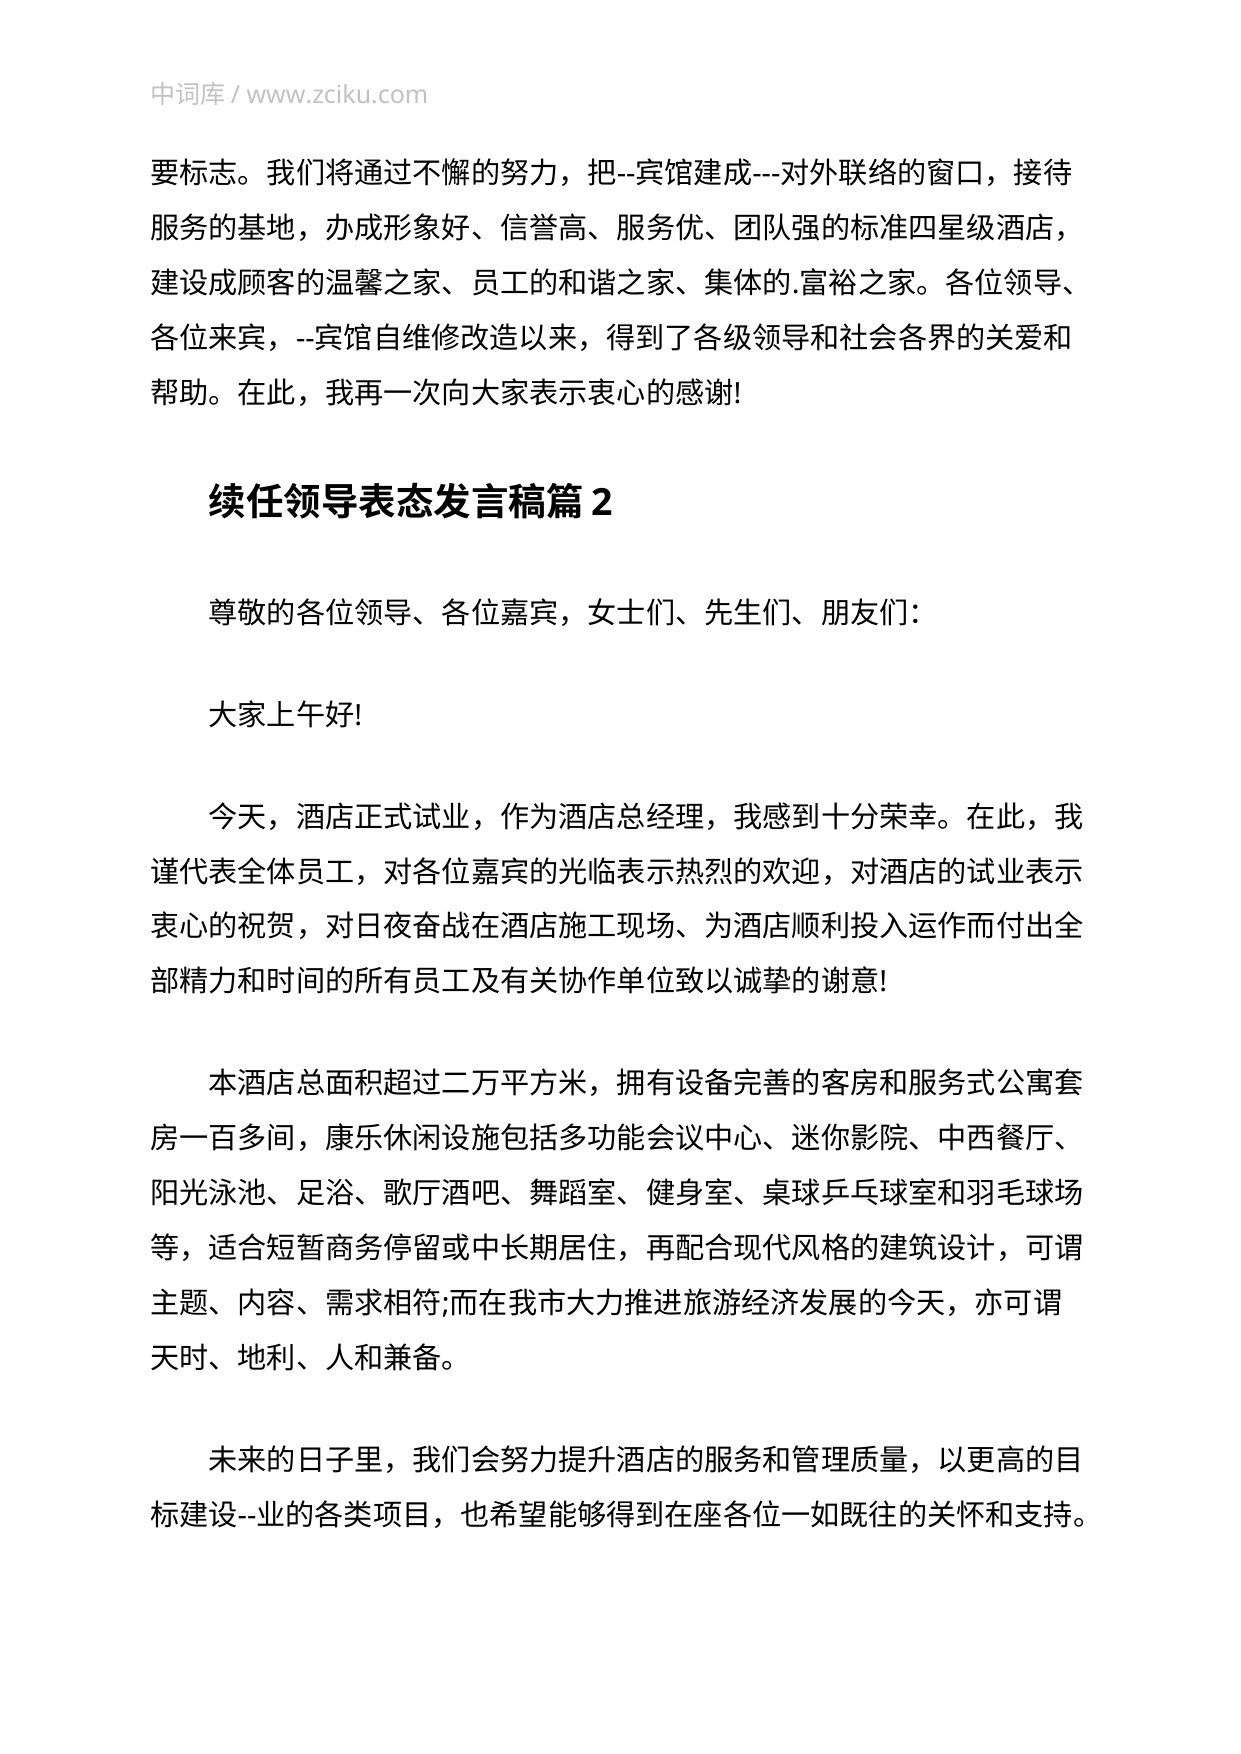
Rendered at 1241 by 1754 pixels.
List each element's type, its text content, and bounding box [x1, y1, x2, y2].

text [150, 150, 1090, 412]
text 未来的日子里，我们会努力提升酒店的服务和管理质量，以更高的目标建设--业的各类项目，也希望能够得到在座各位一如既往的关怀和支持。 [150, 1436, 1090, 1533]
text 本酒店总面积超过二万平方米，拥有设备完善的客房和服务式公寓套房一百多间，康乐休闲设施包括多功能会议中心、迷你影院、中西餐厅、阳光泳池、足浴、歌厅酒吧、舞蹈室、健身室、桌球乒乓球室和羽毛球场等，适合短暂商务停留或中长期居住，再配合现代风格的建筑设计，可谓主题、内容、需求相符;而在我市大力推进旅游经济发展的今天，亦可谓天时、地利、人和兼备。 [150, 1060, 1090, 1377]
text 续任领导表态发言稿篇2 [150, 472, 1090, 526]
text 尊敬的各位领导、各位嘉宾，女士们、先生们、朋友们： [150, 589, 1090, 632]
text 大家上午好! [150, 691, 1090, 734]
text 今天，酒店正式试业，作为酒店总经理，我感到十分荣幸。在此，我谨代表全体员工，对各位嘉宾的光临表示热烈的欢迎，对酒店的试业表示衷心的祝贺，对日夜奋战在酒店施工现场、为酒店顺利投入运作而付出全部精力和时间的所有员工及有关协作单位致以诚挚的谢意! [150, 793, 1090, 1000]
